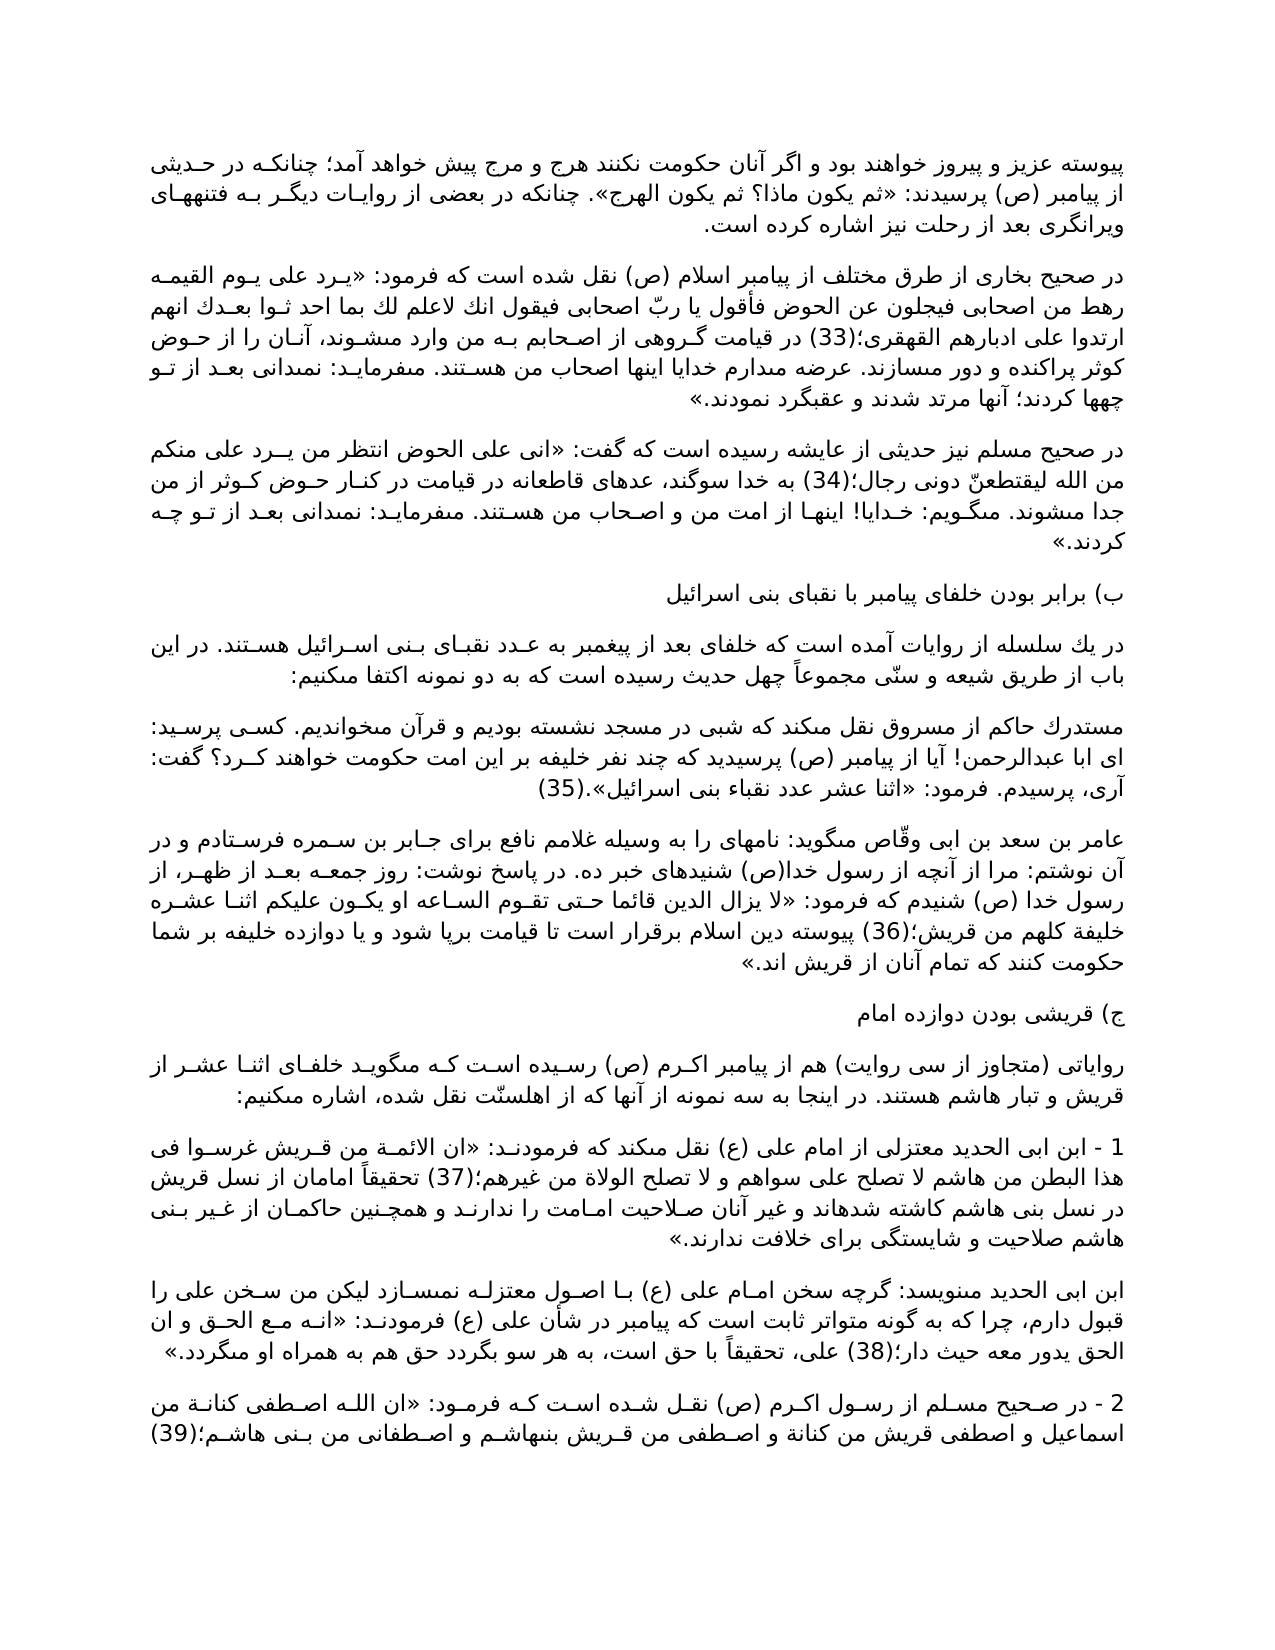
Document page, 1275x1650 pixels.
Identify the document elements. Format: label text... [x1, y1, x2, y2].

text مستدرك حاكم از مسروق نقل مى‏كند كه شبى در مسجد نشسته بوديم و قرآن مى‏خوانديم. كسى پرسيد: اى ابا عبدالرحمن! آيا از پيامبر (ص) پرسيديد كه چند نفر خليفه بر اين امت حكومت خواهند كرد؟ گفت: آرى، پرسيدم. فرمود: «اثنا عشر عدد نقباء بنى اسرائيل».(35) [150, 713, 1125, 801]
text عامر بن سعد بن ابى وقّاص مى‏گويد: نامه‏اى را به وسيله غلامم نافع براى جابر بن سمره فرستادم و در آن نوشتم: مرا از آن‏چه از رسول خدا(ص) شنيده‏اى خبر ده. در پاسخ نوشت: روز جمعه بعد از ظهر، از رسول خدا (ص) شنيدم كه فرمود: «لا يزال الدين قائما حتى تقوم الساعه او يكون عليكم اثنا عشره خليفة كلهم من قريش؛(36) پيوسته دين اسلام برقرار است تا قيامت برپا شود و يا دوازده خليفه بر شما حكومت كنند كه تمام آنان از قريش اند.» [150, 826, 1125, 975]
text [150, 1390, 1125, 1447]
text رواياتى (متجاوز از سى روايت) هم از پيامبر اكرم (ص) رسيده است كه مى‏گويد خلفاى اثنا عشر از قريش و تبار هاشم هستند. در اين‏جا به سه نمونه از آن‏ها كه از اهل‏سنّت نقل شده، اشاره مى‏كنيم: [150, 1052, 1125, 1109]
text در صحيح مسلم نيز حديثى از عايشه رسيده است كه گفت: «انى على الحوض انتظر من يرد على منكم من الله ليقتطعنّ دونى رجال؛(34) به خدا سوگند، عده‏اى قاطعانه در قيامت در كنار حوض كوثر از من جدا مى‏شوند. مى‏گويم: خدايا! اين‏ها از امت من و اصحاب من هستند. مى‏فرمايد: نمى‏دانى بعد از تو چه كردند.» [150, 437, 1125, 555]
text ج) قريشى بودن دوازده امام‏ [150, 1000, 1125, 1027]
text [150, 150, 1125, 238]
text در صحيح بخارى از طرق مختلف از پيامبر اسلام (ص) نقل شده است كه فرمود: «يرد على يوم القيمه رهط من اصحابى فيجلون عن الحوض فأقول يا ربّ اصحابى فيقول انك لاعلم لك بما احد ثوا بعدك انهم ارتدوا على ادبارهم القهقرى؛(33) در قيامت گروهى از اصحابم به من وارد مى‏شوند، آنان را از حوض كوثر پراكنده و دور مى‏سازند. عرضه مى‏دارم خدايا اين‏ها اصحاب من هستند. مى‏فرمايد: نمى‏دانى بعد از تو چه‏ها كردند؛ آن‏ها مرتد شدند و عقب‏گرد نمودند.» [150, 263, 1125, 412]
text ب) برابر بودن خلفاى پيامبر با نقباى بنى اسرائيل‏ [150, 580, 1125, 607]
text 1 - ابن ابى الحديد معتزلى از امام على (ع) نقل مى‏كند كه فرمودند: «ان الائمة من قريش غرسوا فى هذا البطن من هاشم لا تصلح على سواهم و لا تصلح الولاة من غيرهم؛(37) تحقيقاً امامان از نسل قريش در نسل بنى هاشم كاشته شده‏اند و غير آنان صلاحيت امامت را ندارند و هم‏چنين حاكمان از غير بنى هاشم صلاحيت و شايستگى براى خلافت ندارند.» [150, 1134, 1125, 1252]
text ابن ابى الحديد مى‏نويسد: گرچه سخن امام على (ع) با اصول معتزله نمى‏سازد ليكن من سخن على را قبول دارم، چرا كه به گونه متواتر ثابت است كه پيامبر در شأن على (ع) فرمودند: «انه مع الحق و ان الحق يدور معه حيث دار؛(38) على، تحقيقاً با حق است، به هر سو بگردد حق هم به همراه او مى‏گردد.» [150, 1277, 1125, 1365]
text در يك سلسله از روايات آمده است كه خلفاى بعد از پيغمبر به عدد نقباى بنى اسرائيل هستند. در اين باب از طريق شيعه و سنّى مجموعاً چهل حديث رسيده است كه به دو نمونه اكتفا مى‏كنيم: [150, 631, 1125, 689]
